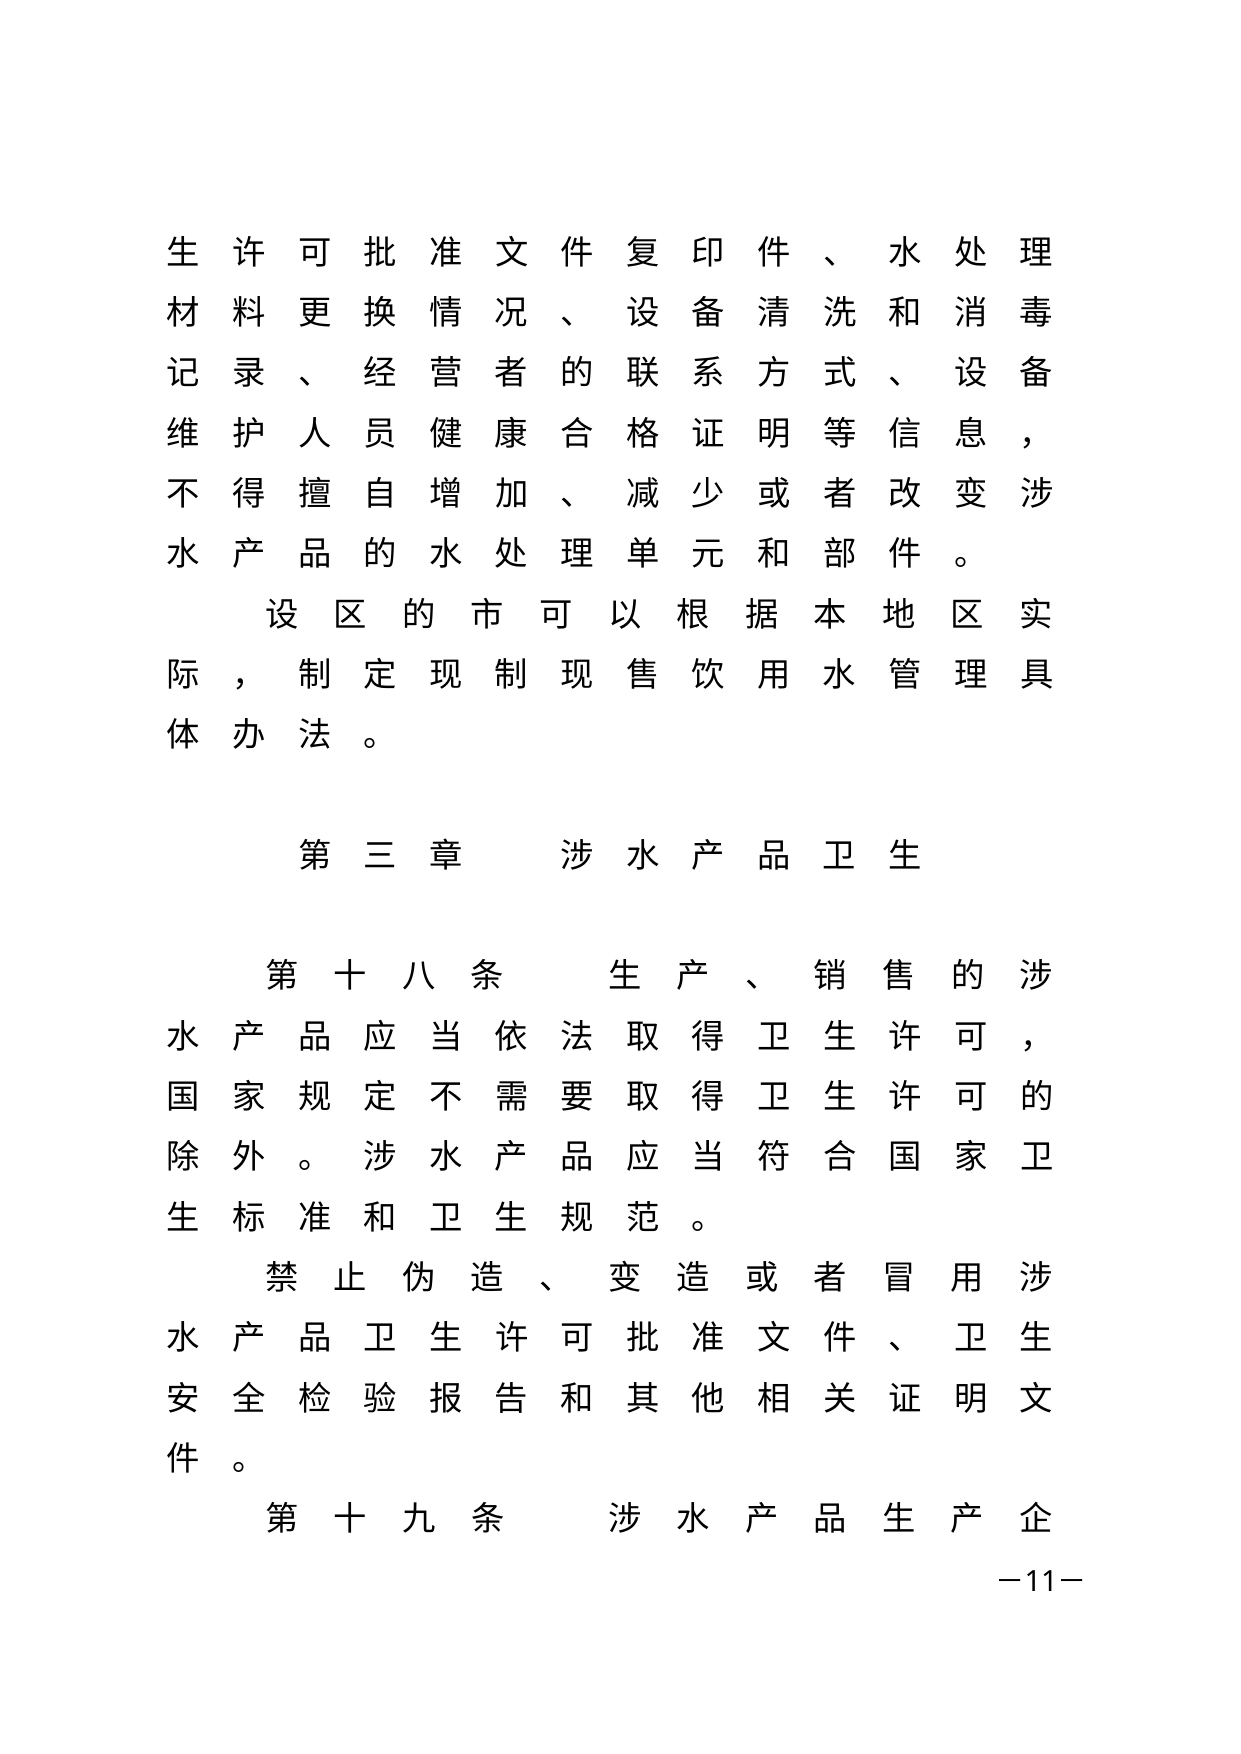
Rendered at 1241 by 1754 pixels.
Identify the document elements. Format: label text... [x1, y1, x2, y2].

text 第三章 涉水产品卫生 [167, 823, 1085, 883]
text 现制现售饮用水经营者应当按照规定对设备进行日常维护，在设备醒目位置公示涉水产品卫生许可批准文件复印件、水处理材料更换情况、设备清洗和消毒记录、经营者的联系方式、设备维护人员健康合格证明等信息，不得擅自增加、减少或者改变涉水产品的水处理单元和部件。 [167, 219, 1085, 581]
text 设区的市可以根据本地区实际，制定现制现售饮用水管理具体办法。 [167, 581, 1085, 762]
text 禁止伪造、变造或者冒用涉水产品卫生许可批准文件、卫生安全检验报告和其他相关证明文件。 [167, 1245, 1085, 1486]
text 第十九条 涉水产品生产企业应当建立卫生管理制度，配备专职或者兼职卫生管理工作人员；直接从事水质处理器、滤芯及其组件的生产以及维护人员应当每年进行一次健康检查，并持有健康合格证明。 [167, 1486, 1085, 1546]
text 第十八条 生产、销售的涉水产品应当依法取得卫生许可，国家规定不需要取得卫生许可的除外。涉水产品应当符合国家卫生标准和卫生规范。 [167, 943, 1085, 1245]
